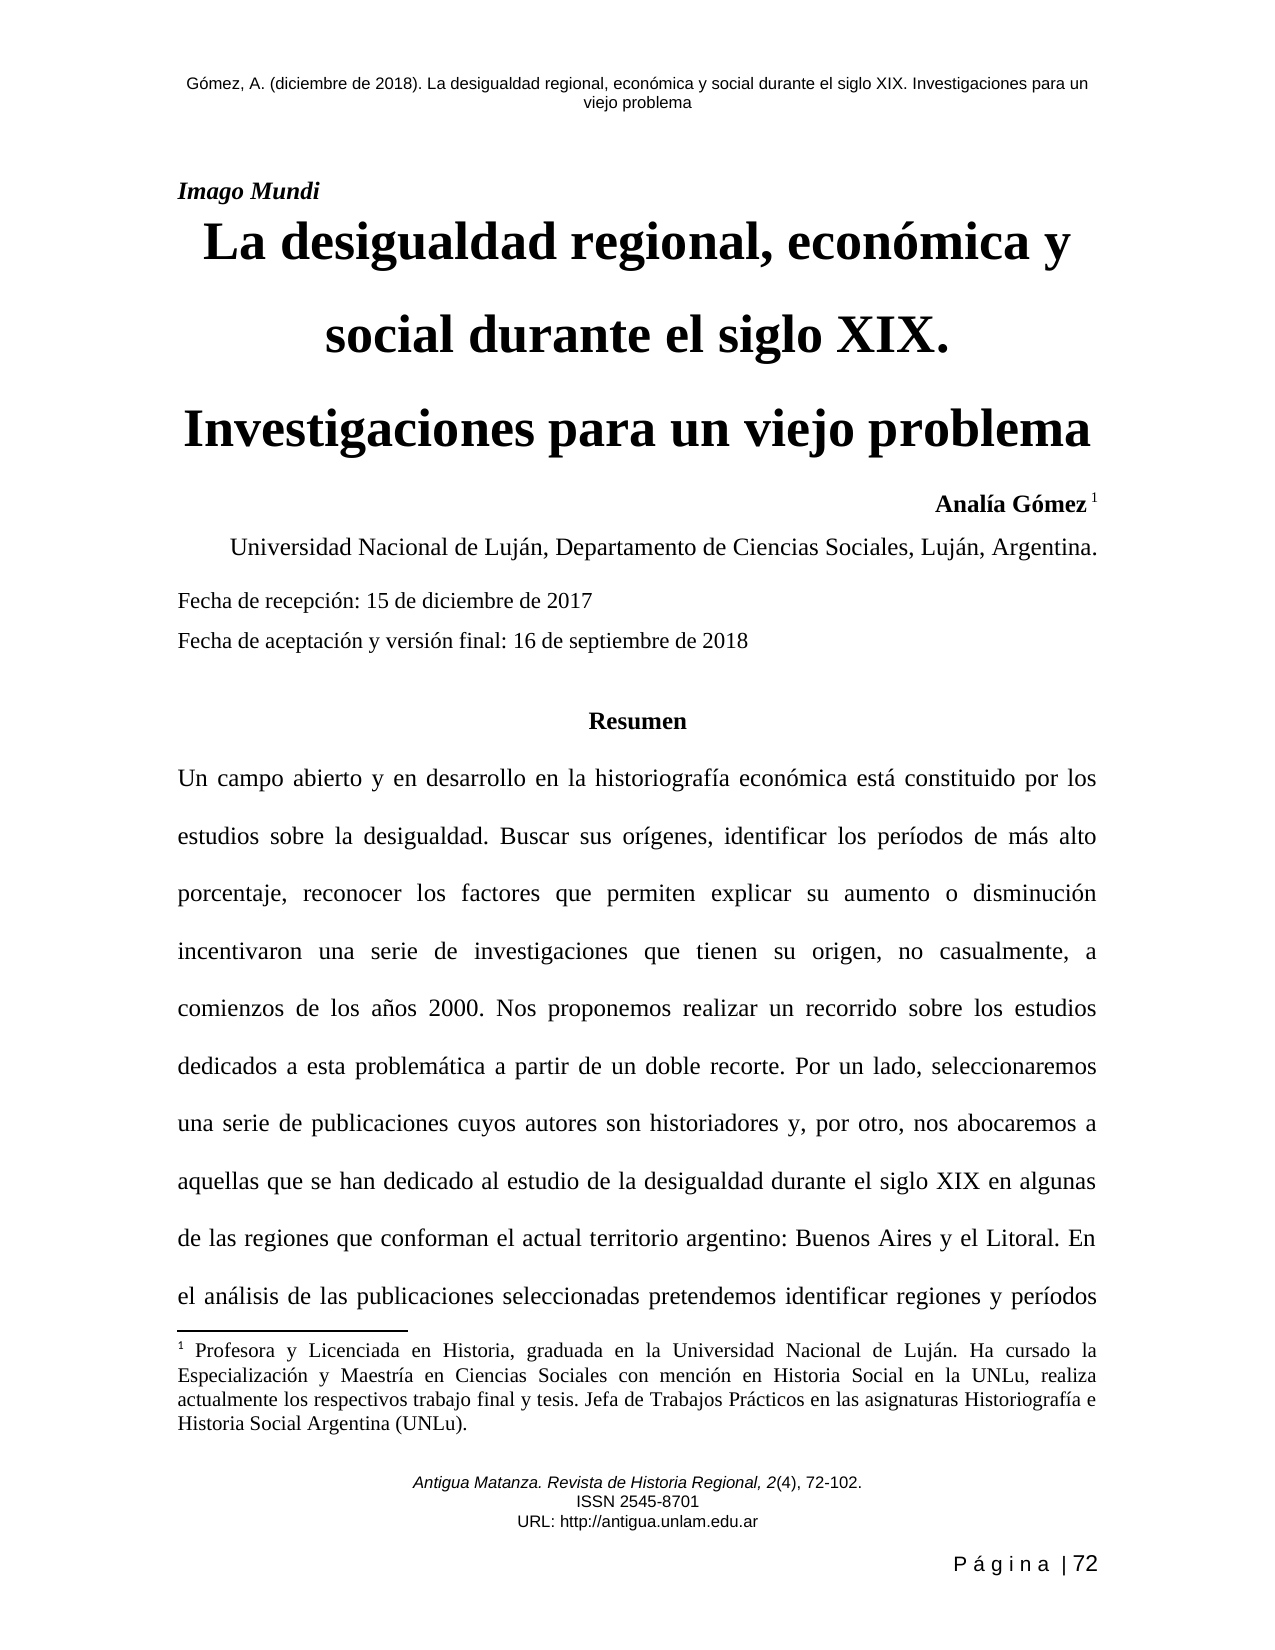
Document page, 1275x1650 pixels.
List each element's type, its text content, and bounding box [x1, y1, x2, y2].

text Analía Gómez [177, 489, 1098, 518]
text Universidad Nacional de Luján, Departamento de Ciencias Sociales, Luján, Argentina. [177, 532, 1098, 561]
text Fecha de recepción: 15 de diciembre de 2017 [177, 587, 1098, 614]
text Imago Mundi [177, 176, 1098, 204]
text Resumen [177, 706, 1098, 734]
text Fecha de aceptación y versión final: 16 de septiembre de 2018 [177, 627, 1098, 653]
text La desigualdad regional, económica y social durante el siglo XIX. Investigaciones para un viejo problema [177, 209, 1098, 458]
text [177, 763, 1098, 1309]
